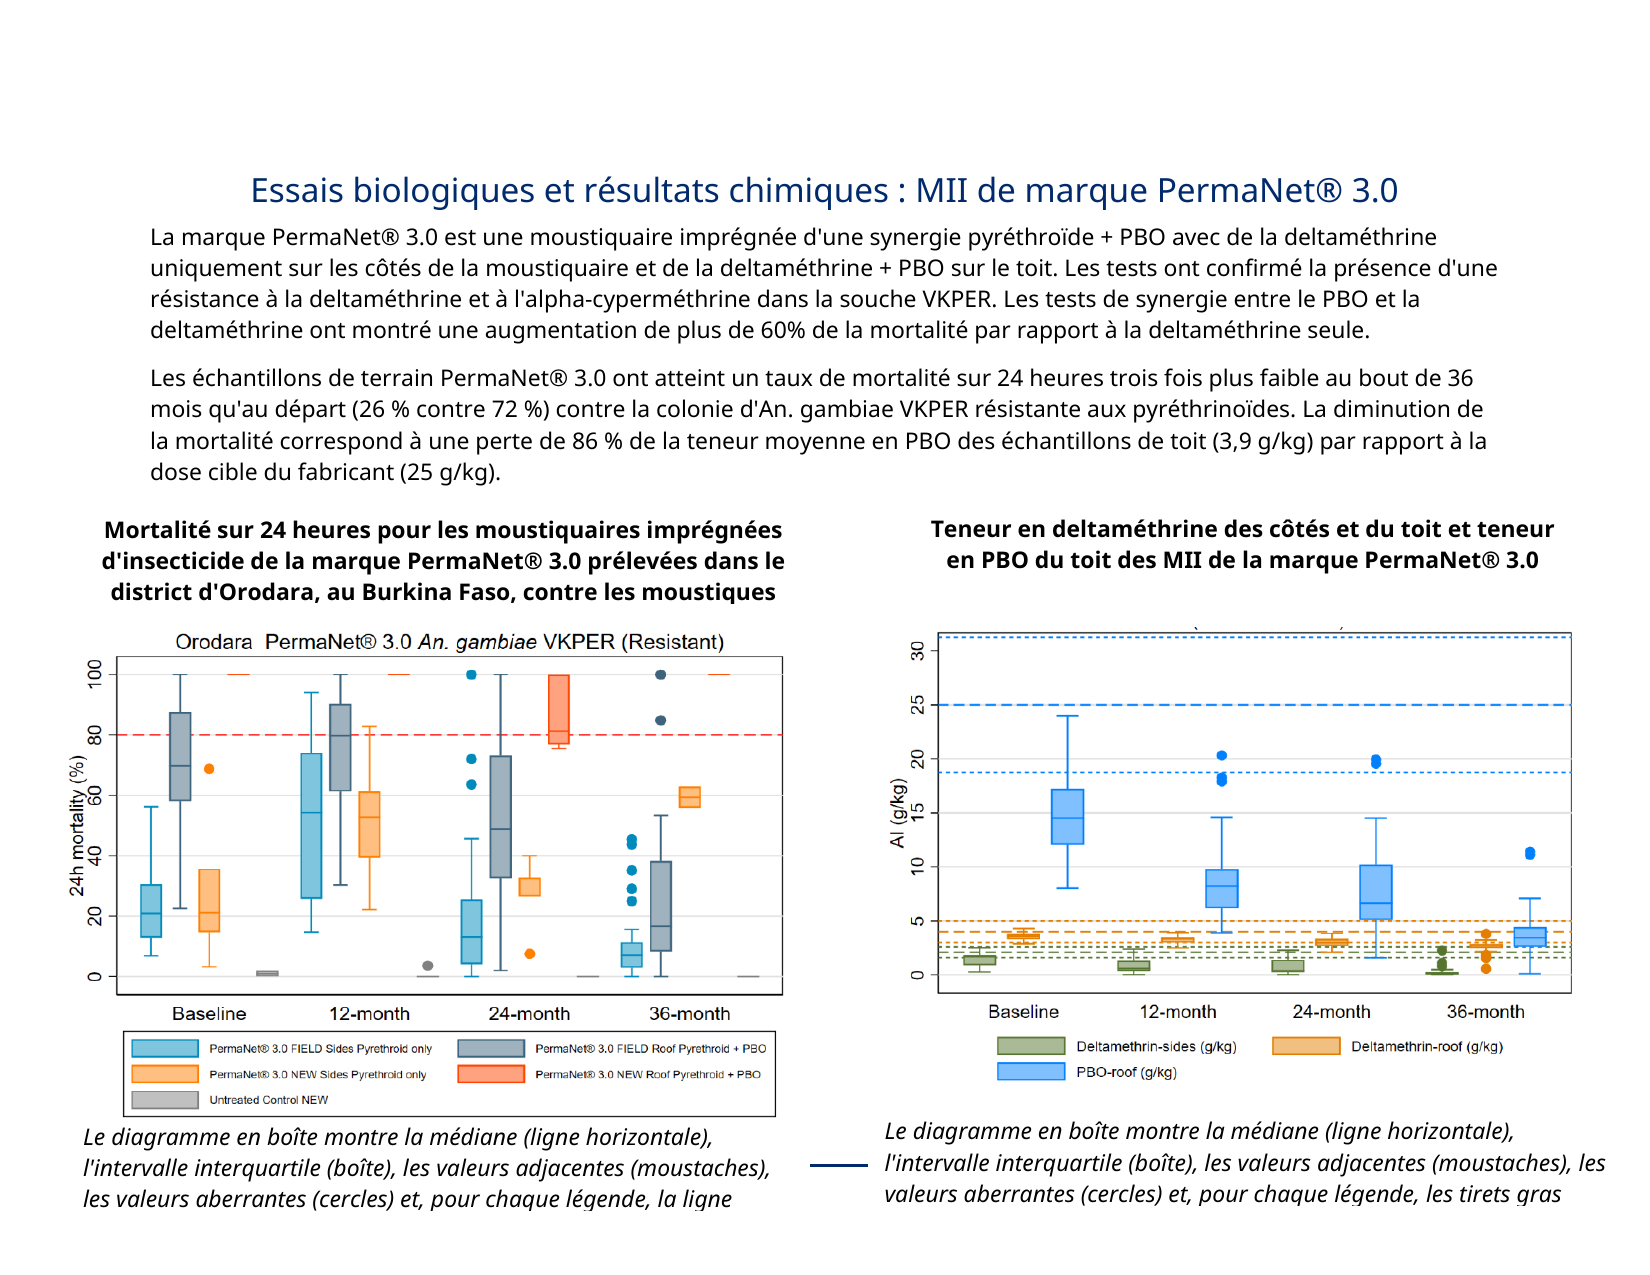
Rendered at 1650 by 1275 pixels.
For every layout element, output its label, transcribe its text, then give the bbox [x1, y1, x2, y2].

subtitle Essais biologiques et résultats chimiques : MII de marque PermaNet® 3.0 [150, 167, 1500, 212]
text La marque PermaNet® 3.0 est une moustiquaire imprégnée d'une synergie pyréthroïde + PBO avec de la deltaméthrine uniquement sur les côtés de la moustiquaire et de la deltaméthrine + PBO sur le toit. Les tests ont confirmé la présence d'une résistance à la deltaméthrine et à l'alpha-cyperméthrine dans la souche VKPER. Les tests de synergie entre le PBO et la deltaméthrine ont montré une augmentation de plus de 60% de la mortalité par rapport à la deltaméthrine seule. [150, 220, 1500, 345]
subtitle Essais biologiques et résultats chimiques : MII de la marque Interceptor® G2 [802, 552, 1500, 721]
text Les échantillons de terrain PermaNet® 3.0 ont atteint un taux de mortalité sur 24 heures trois fois plus faible au bout de 36 mois qu'au départ (26 % contre 72 %) contre la colonie d'An. gambiae VKPER résistante aux pyréthrinoïdes. La diminution de la mortalité correspond à une perte de 86 % de la teneur moyenne en PBO des échantillons de toit (3,9 g/kg) par rapport à la dose cible du fabricant (25 g/kg). [150, 362, 1500, 487]
picture [44, 610, 802, 1119]
text Le test du chlorfénapyr a été ajouté à la caractérisation de la deuxième série. Les résultats des séries de 12, 24 et 36 mois ont montré que la mortalité à 72 heures restait supérieure à 95 % avec une dose diagnostique provisoire de 100 µg/bouteille et à 100 % avec 200 µg/bouteille. [802, 729, 1500, 886]
